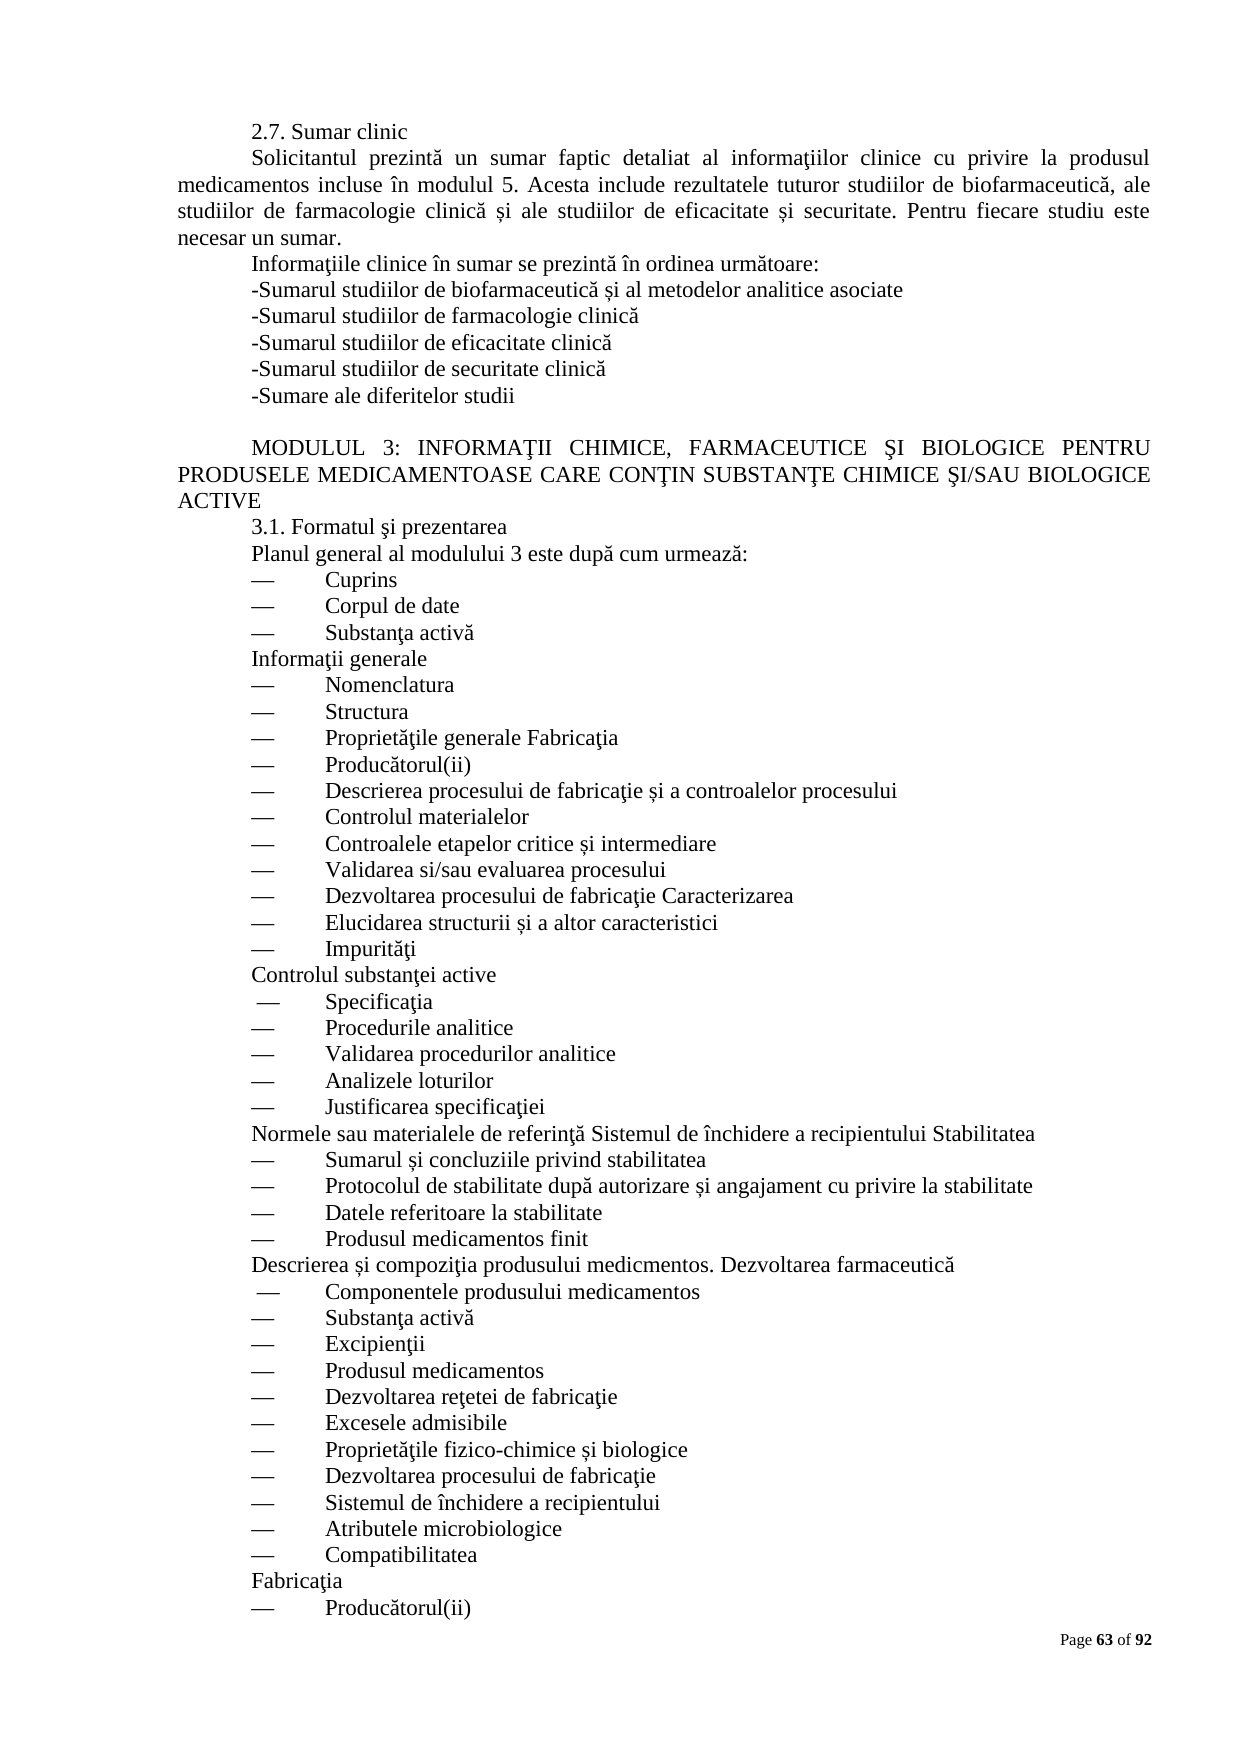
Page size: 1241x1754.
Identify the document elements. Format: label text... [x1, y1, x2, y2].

text — Dezvoltarea procesului de fabricaţie Caracterizarea [177, 882, 1152, 909]
text -Sumarul studiilor de biofarmaceutică și al metodelor analitice asociate [177, 276, 1152, 303]
text — Producătorul(ii) [177, 751, 1152, 777]
text Solicitantul prezintă un sumar faptic detaliat al informaţiilor clinice cu privire la produsul medicamentos incluse în modulul 5. Acesta include rezultatele tuturor studiilor de biofarmaceutică, ale studiilor de farmacologie clinică și ale studiilor de eficacitate și securitate. Pentru fiecare studiu este necesar un sumar. [177, 144, 1152, 250]
text — Produsul medicamentos finit [177, 1225, 1152, 1251]
text — Substanţa activă [177, 619, 1152, 645]
text -Sumarul studiilor de farmacologie clinică [177, 303, 1152, 329]
text — Dezvoltarea procesului de fabricaţie [177, 1462, 1152, 1488]
text — Analizele loturilor [177, 1067, 1152, 1093]
text — Compatibilitatea [177, 1541, 1152, 1568]
text — Proprietăţile fizico-chimice și biologice [177, 1436, 1152, 1462]
text Planul general al modulului 3 este după cum urmează: [177, 540, 1152, 566]
text Controlul substanţei active [177, 961, 1152, 988]
text — Specificaţia [177, 988, 1152, 1014]
text Informaţii generale [177, 645, 1152, 672]
text — Substanţa activă [177, 1304, 1152, 1330]
text — Sistemul de închidere a recipientului [177, 1488, 1152, 1515]
text — Impurităţi [177, 935, 1152, 961]
text — Componentele produsului medicamentos [177, 1278, 1152, 1304]
text — Proprietăţile generale Fabricaţia [177, 724, 1152, 751]
text — Protocolul de stabilitate după autorizare și angajament cu privire la stabilitate [177, 1172, 1152, 1199]
text — Datele referitoare la stabilitate [177, 1199, 1152, 1225]
text — Elucidarea structurii și a altor caracteristici [177, 909, 1152, 935]
text — Dezvoltarea reţetei de fabricaţie [177, 1383, 1152, 1409]
text — Cuprins [177, 566, 1152, 592]
text 3.1. Formatul şi prezentarea [177, 513, 1152, 540]
text — Produsul medicamentos [177, 1357, 1152, 1383]
text Fabricaţia [177, 1568, 1152, 1594]
text Informaţiile clinice în sumar se prezintă în ordinea următoare: [177, 250, 1152, 276]
text — Excesele admisibile [177, 1409, 1152, 1436]
text — Validarea si/sau evaluarea procesului [177, 856, 1152, 882]
text MODULUL 3: INFORMAŢII CHIMICE, FARMACEUTICE ŞI BIOLOGICE PENTRU PRODUSELE MEDICAMENTOASE CARE CONŢIN SUBSTANŢE CHIMICE ŞI/SAU BIOLOGICE ACTIVE [177, 434, 1152, 513]
text -Sumarul studiilor de eficacitate clinică [177, 329, 1152, 355]
text — Controlul materialelor [177, 803, 1152, 830]
text — Excipienţii [177, 1330, 1152, 1357]
text — Validarea procedurilor analitice [177, 1041, 1152, 1067]
text — Descrierea procesului de fabricaţie și a controalelor procesului [177, 777, 1152, 803]
text Descrierea și compoziţia produsului medicmentos. Dezvoltarea farmaceutică [177, 1251, 1152, 1278]
text — Procedurile analitice [177, 1014, 1152, 1041]
text -Sumarul studiilor de securitate clinică [177, 355, 1152, 382]
text — Sumarul și concluziile privind stabilitatea [177, 1146, 1152, 1172]
text — Producătorul(ii) [177, 1594, 1152, 1620]
text — Corpul de date [177, 592, 1152, 619]
text Normele sau materialele de referinţă Sistemul de închidere a recipientului Stabilitatea [177, 1119, 1152, 1146]
text — Structura [177, 698, 1152, 724]
text — Controalele etapelor critice și intermediare [177, 830, 1152, 856]
text -Sumare ale diferitelor studii [177, 382, 1152, 408]
text — Atributele microbiologice [177, 1515, 1152, 1541]
text 2.7. Sumar clinic [177, 118, 1152, 144]
text — Nomenclatura [177, 672, 1152, 698]
text — Justificarea specificaţiei [177, 1093, 1152, 1119]
